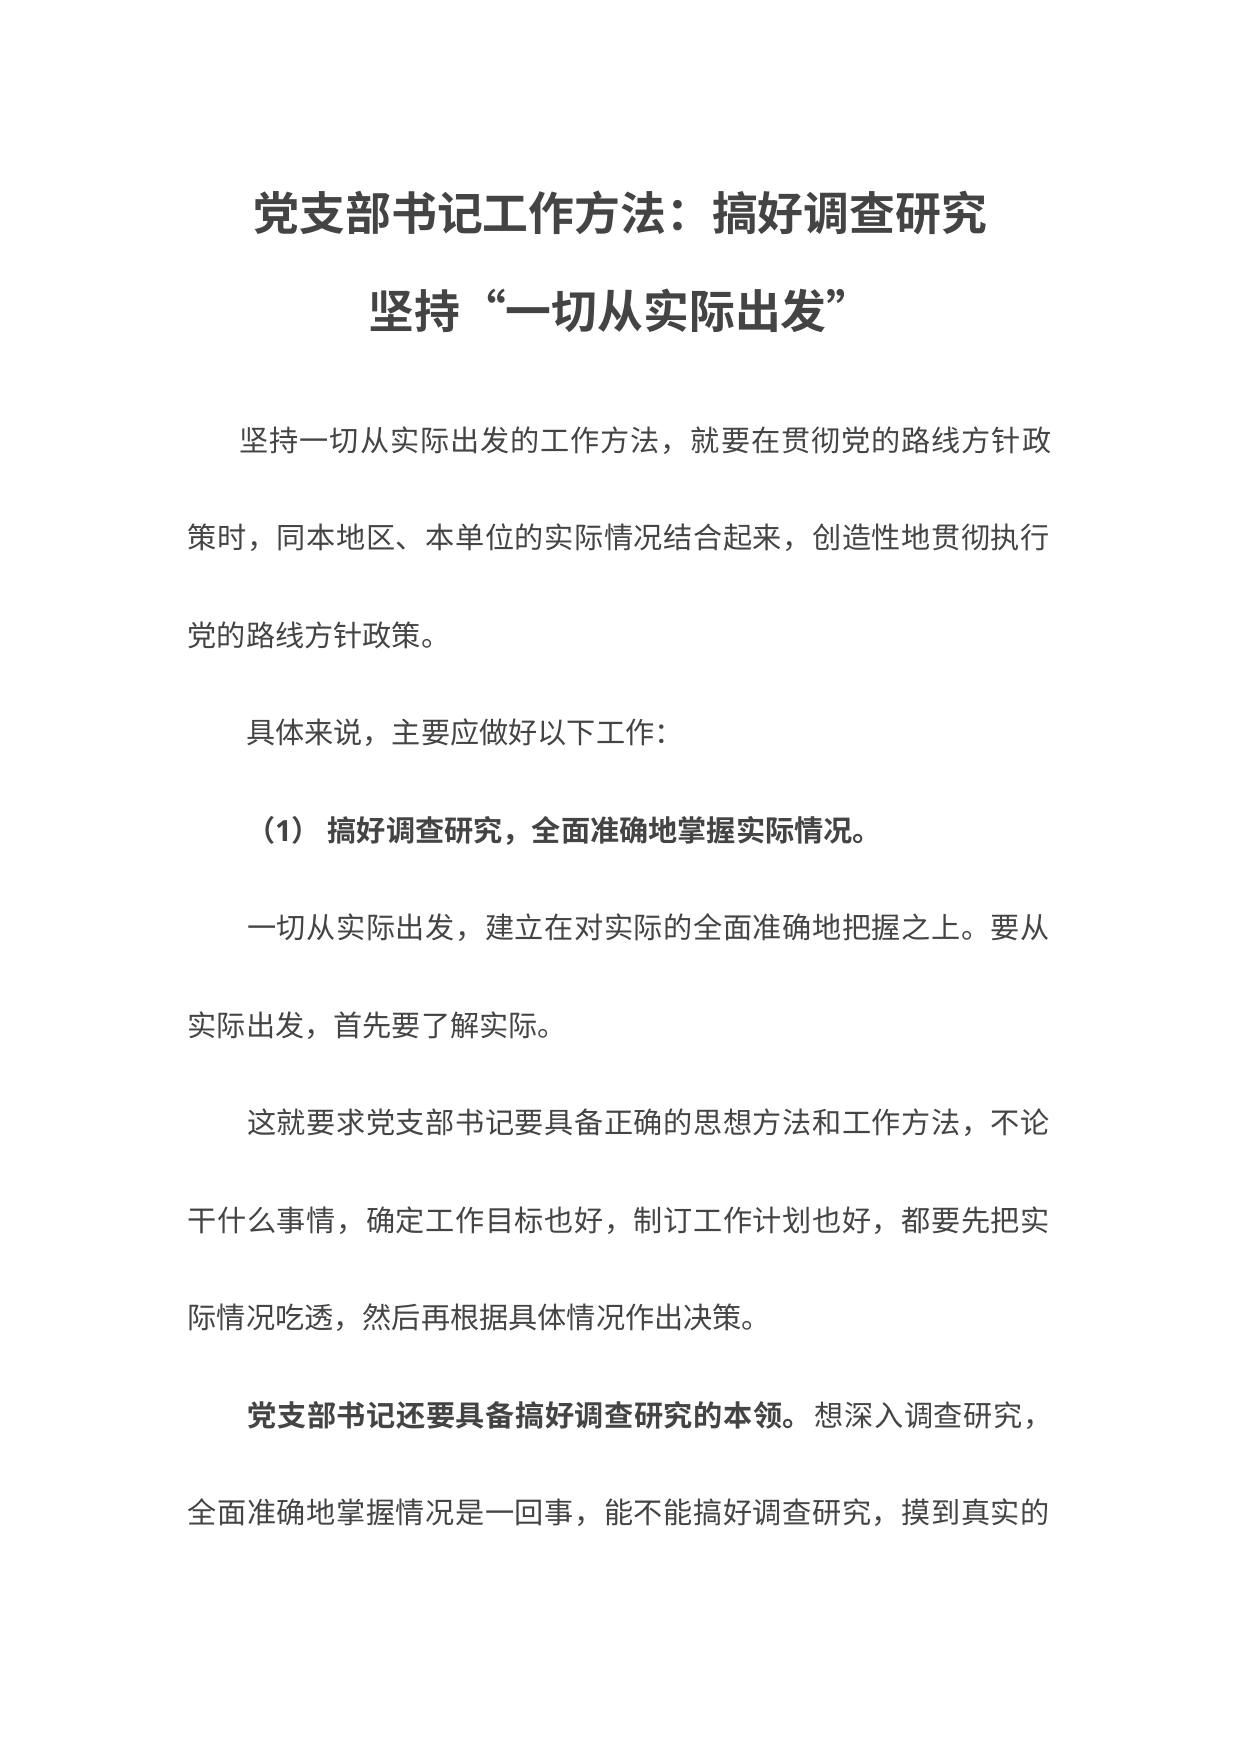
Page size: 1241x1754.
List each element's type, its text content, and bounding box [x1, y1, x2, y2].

subtitle 党支部书记工作方法：搞好调查研究 [187, 162, 1053, 259]
subtitle 坚持“一切从实际出发” [187, 259, 1053, 357]
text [187, 406, 1053, 1543]
